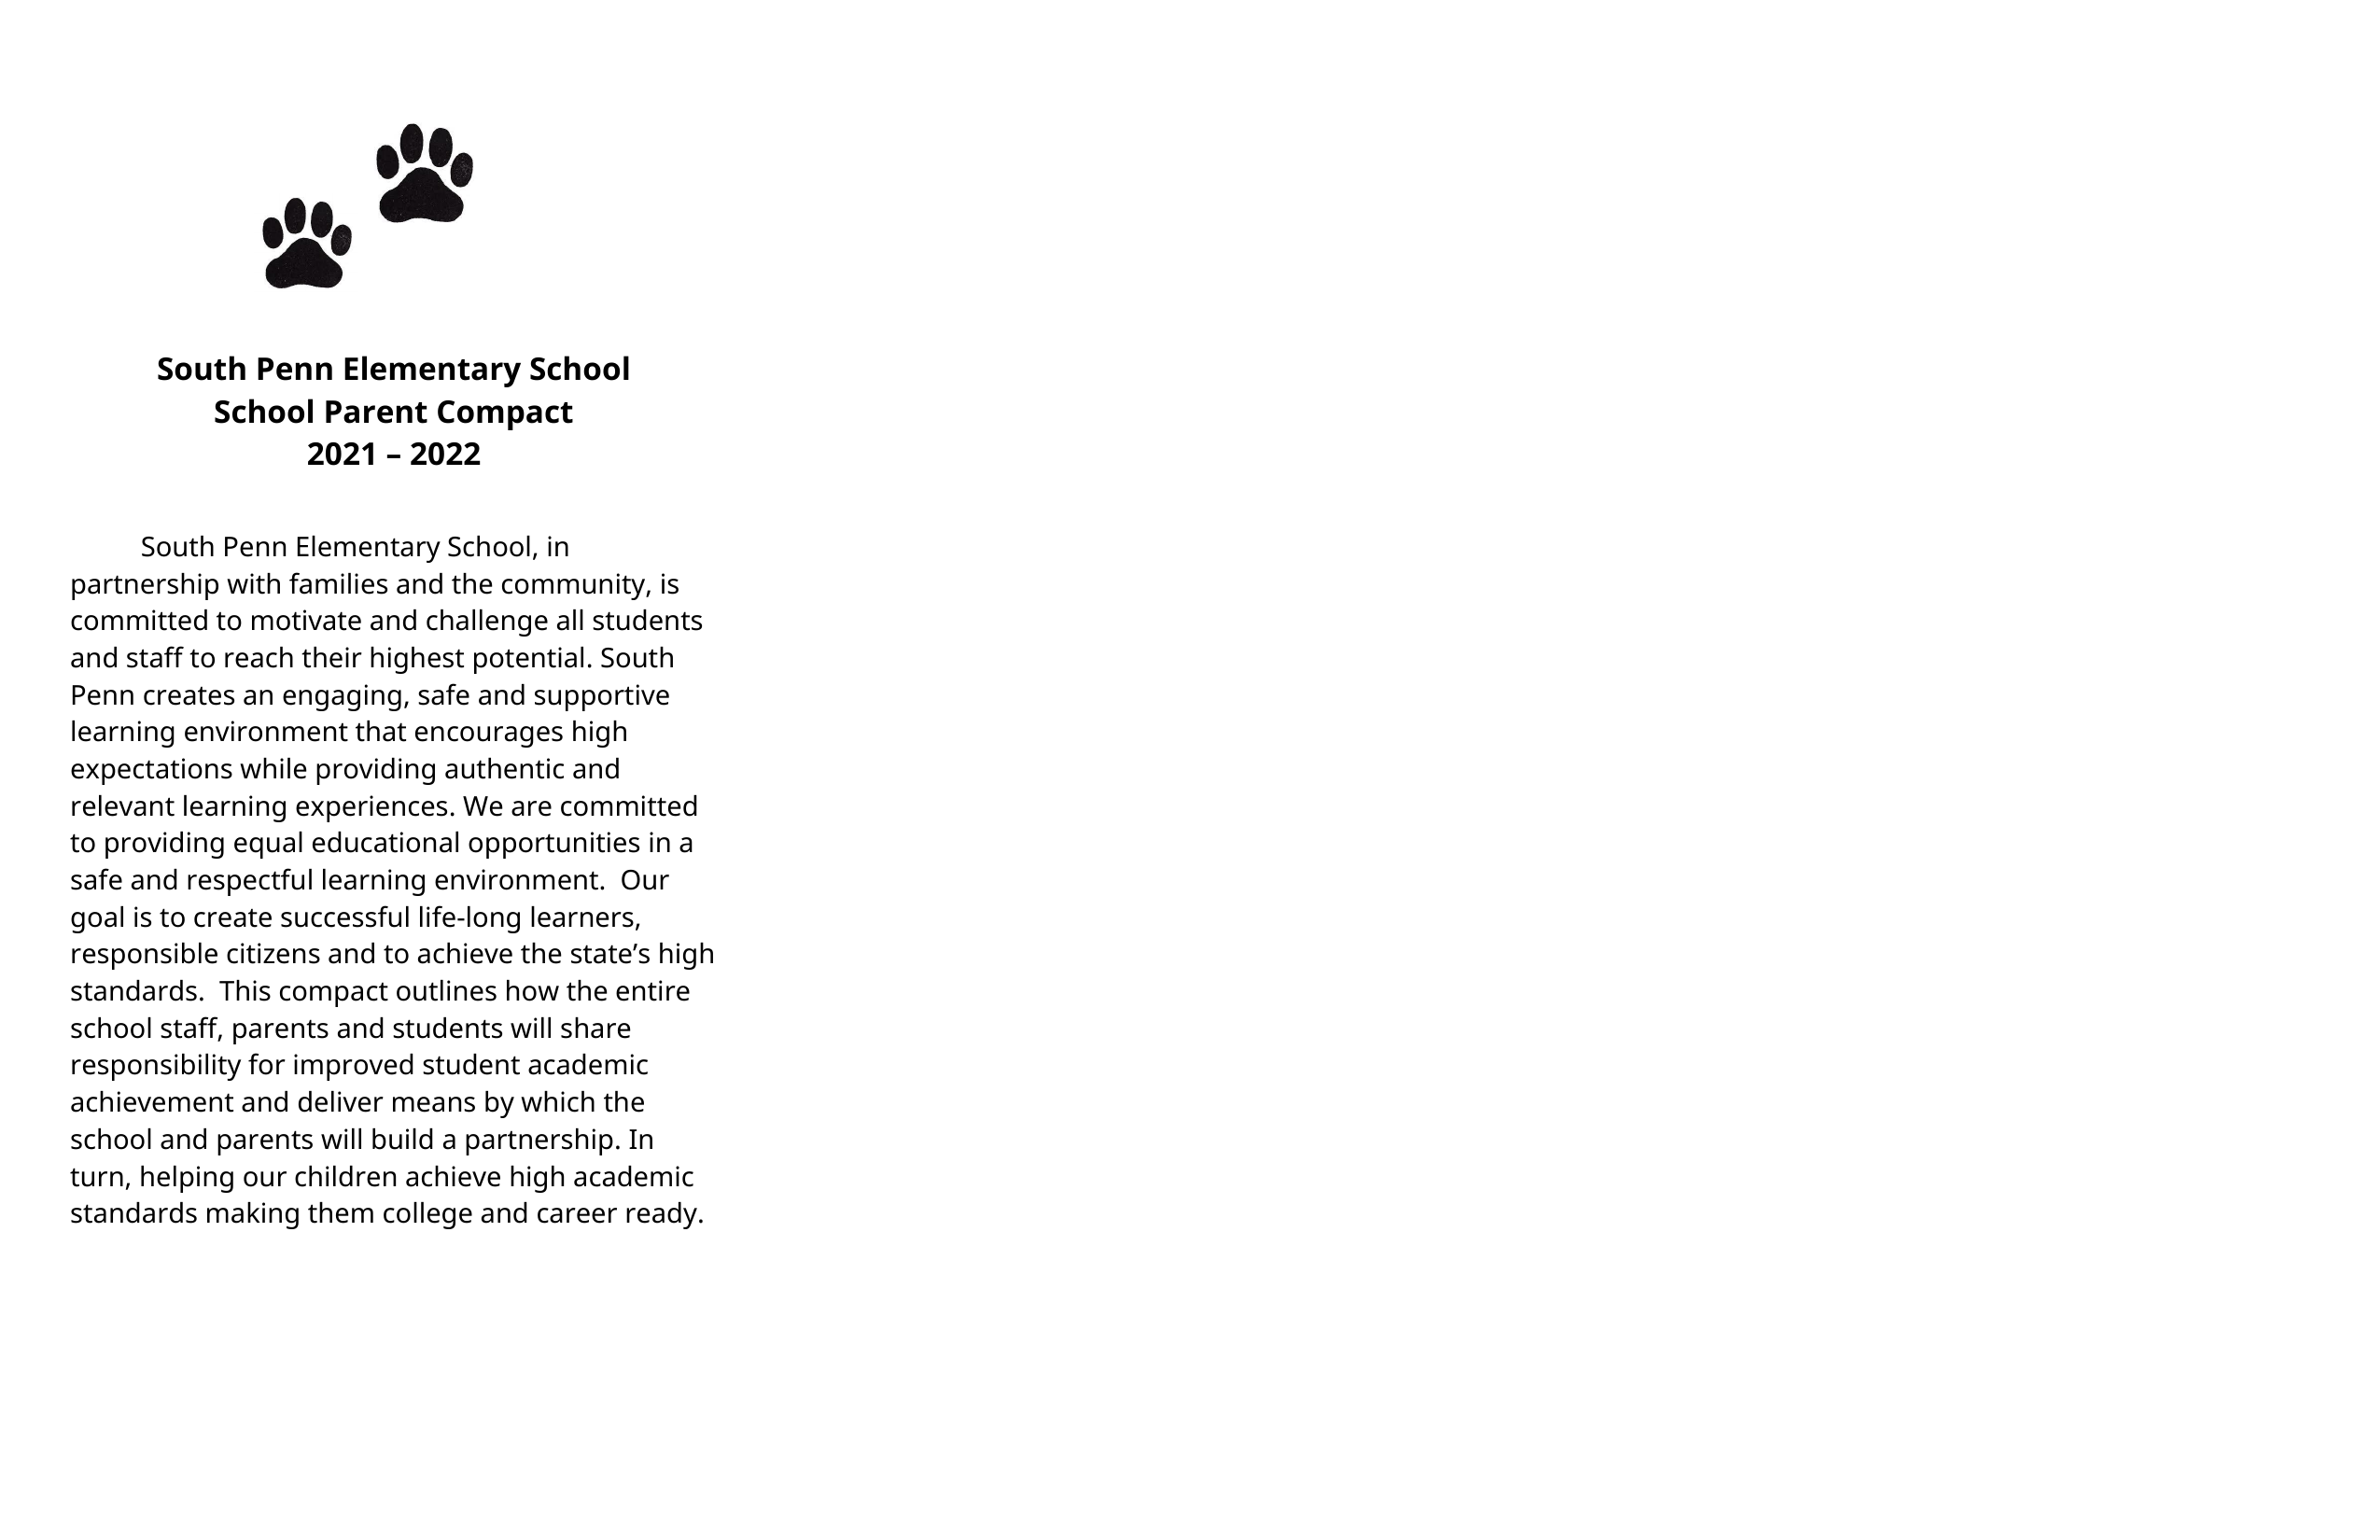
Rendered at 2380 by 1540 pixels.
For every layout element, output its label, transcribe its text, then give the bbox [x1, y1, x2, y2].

picture [253, 193, 359, 292]
text South Penn Elementary School [70, 347, 718, 389]
text 2021 – 2022 [70, 432, 718, 474]
text School Parent Compact [70, 389, 718, 432]
picture [366, 119, 482, 227]
text South Penn Elementary School, in partnership with families and the community, is committed to motivate and challenge all students and staff to reach their highest potential. South Penn creates an engaging, safe and supportive learning environment that encourages high expectations while providing authentic and relevant learning experiences. We are committed to providing equal educational opportunities in a safe and respectful learning environment. Our goal is to create successful life-long learners, responsible citizens and to achieve the state’s high standards. This compact outlines how the entire school staff, parents and students will share responsibility for improved student academic achievement and deliver means by which the school and parents will build a partnership. In turn, helping our children achieve high academic standards making them college and career ready. [70, 527, 718, 1231]
